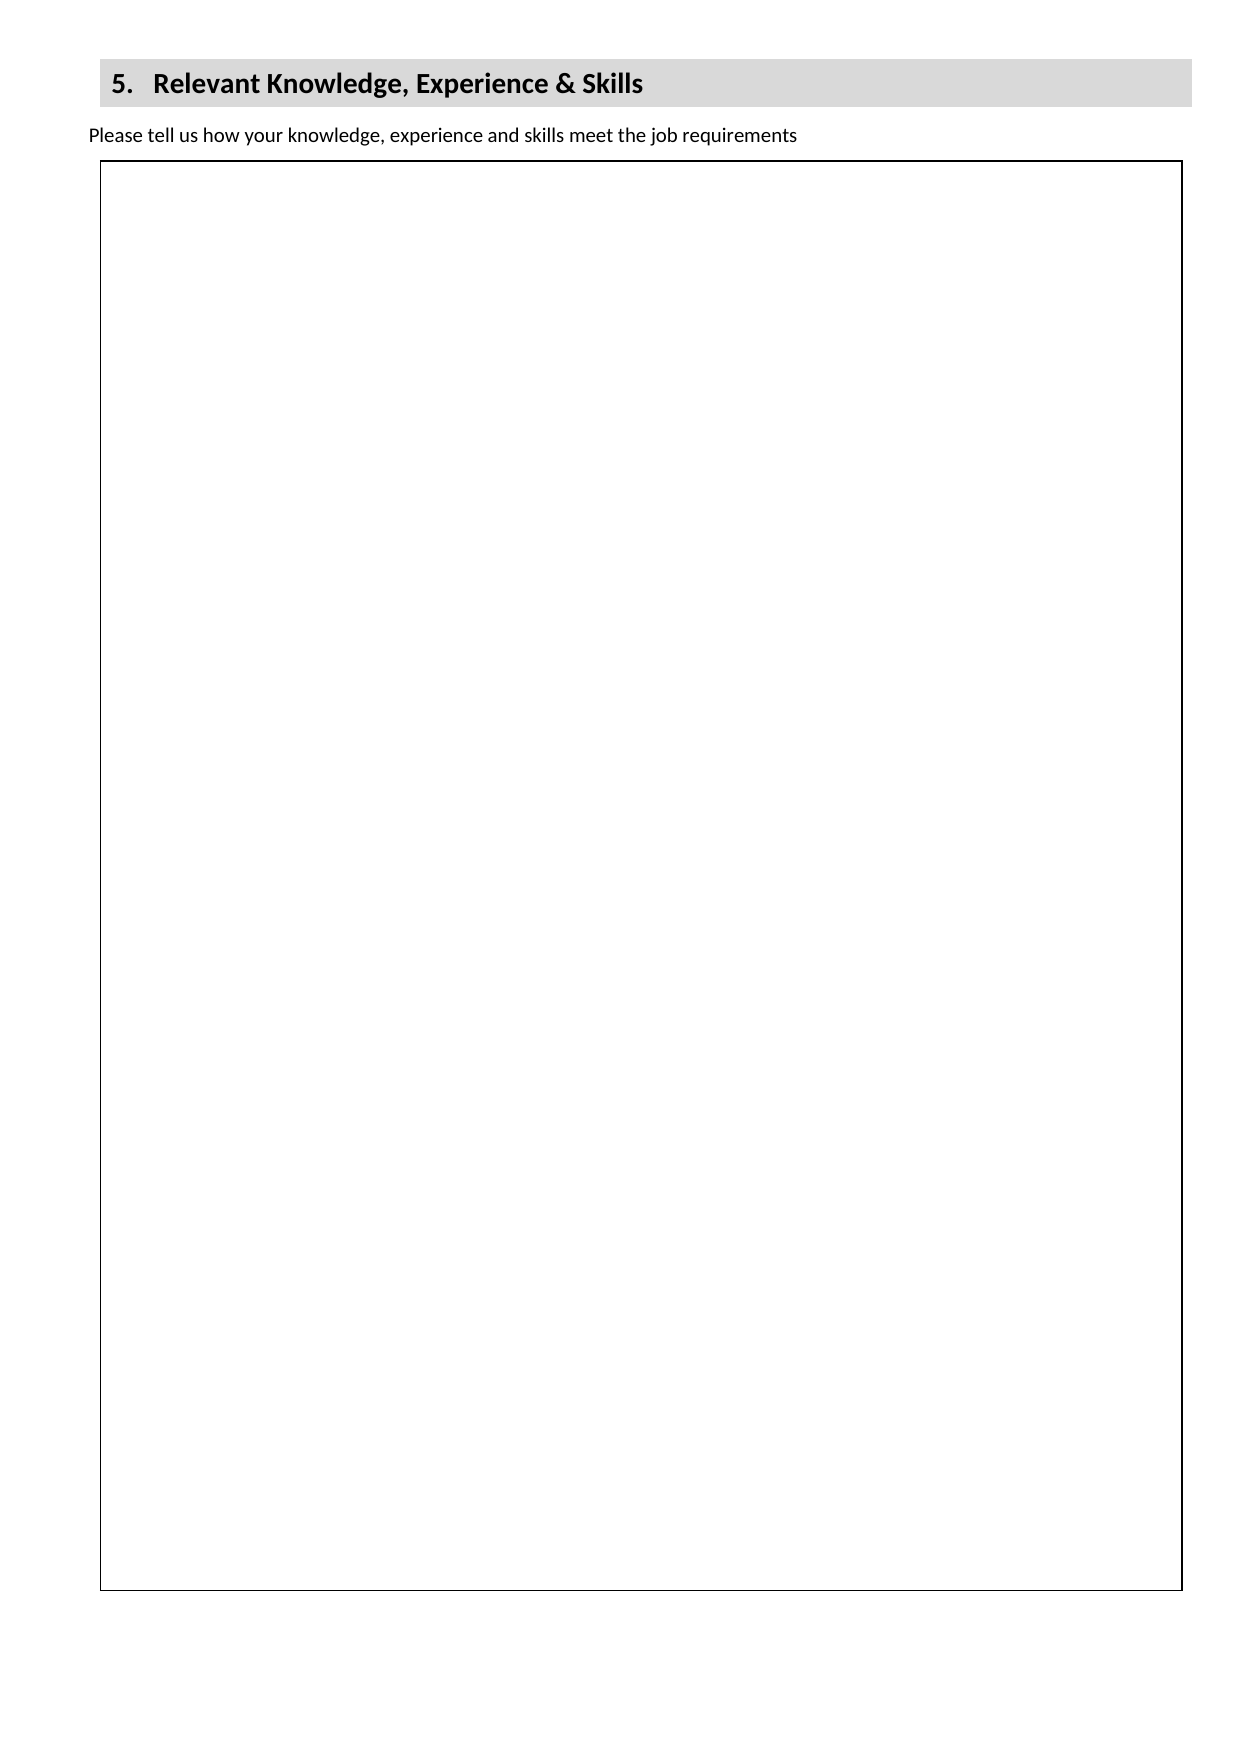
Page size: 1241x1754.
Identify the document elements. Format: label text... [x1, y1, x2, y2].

table_header [101, 162, 1181, 1589]
table_header 5. Relevant Knowledge, Experience & Skills [100, 59, 1192, 107]
text Please tell us how your knowledge, experience and skills meet the job requirements [88, 122, 1152, 148]
